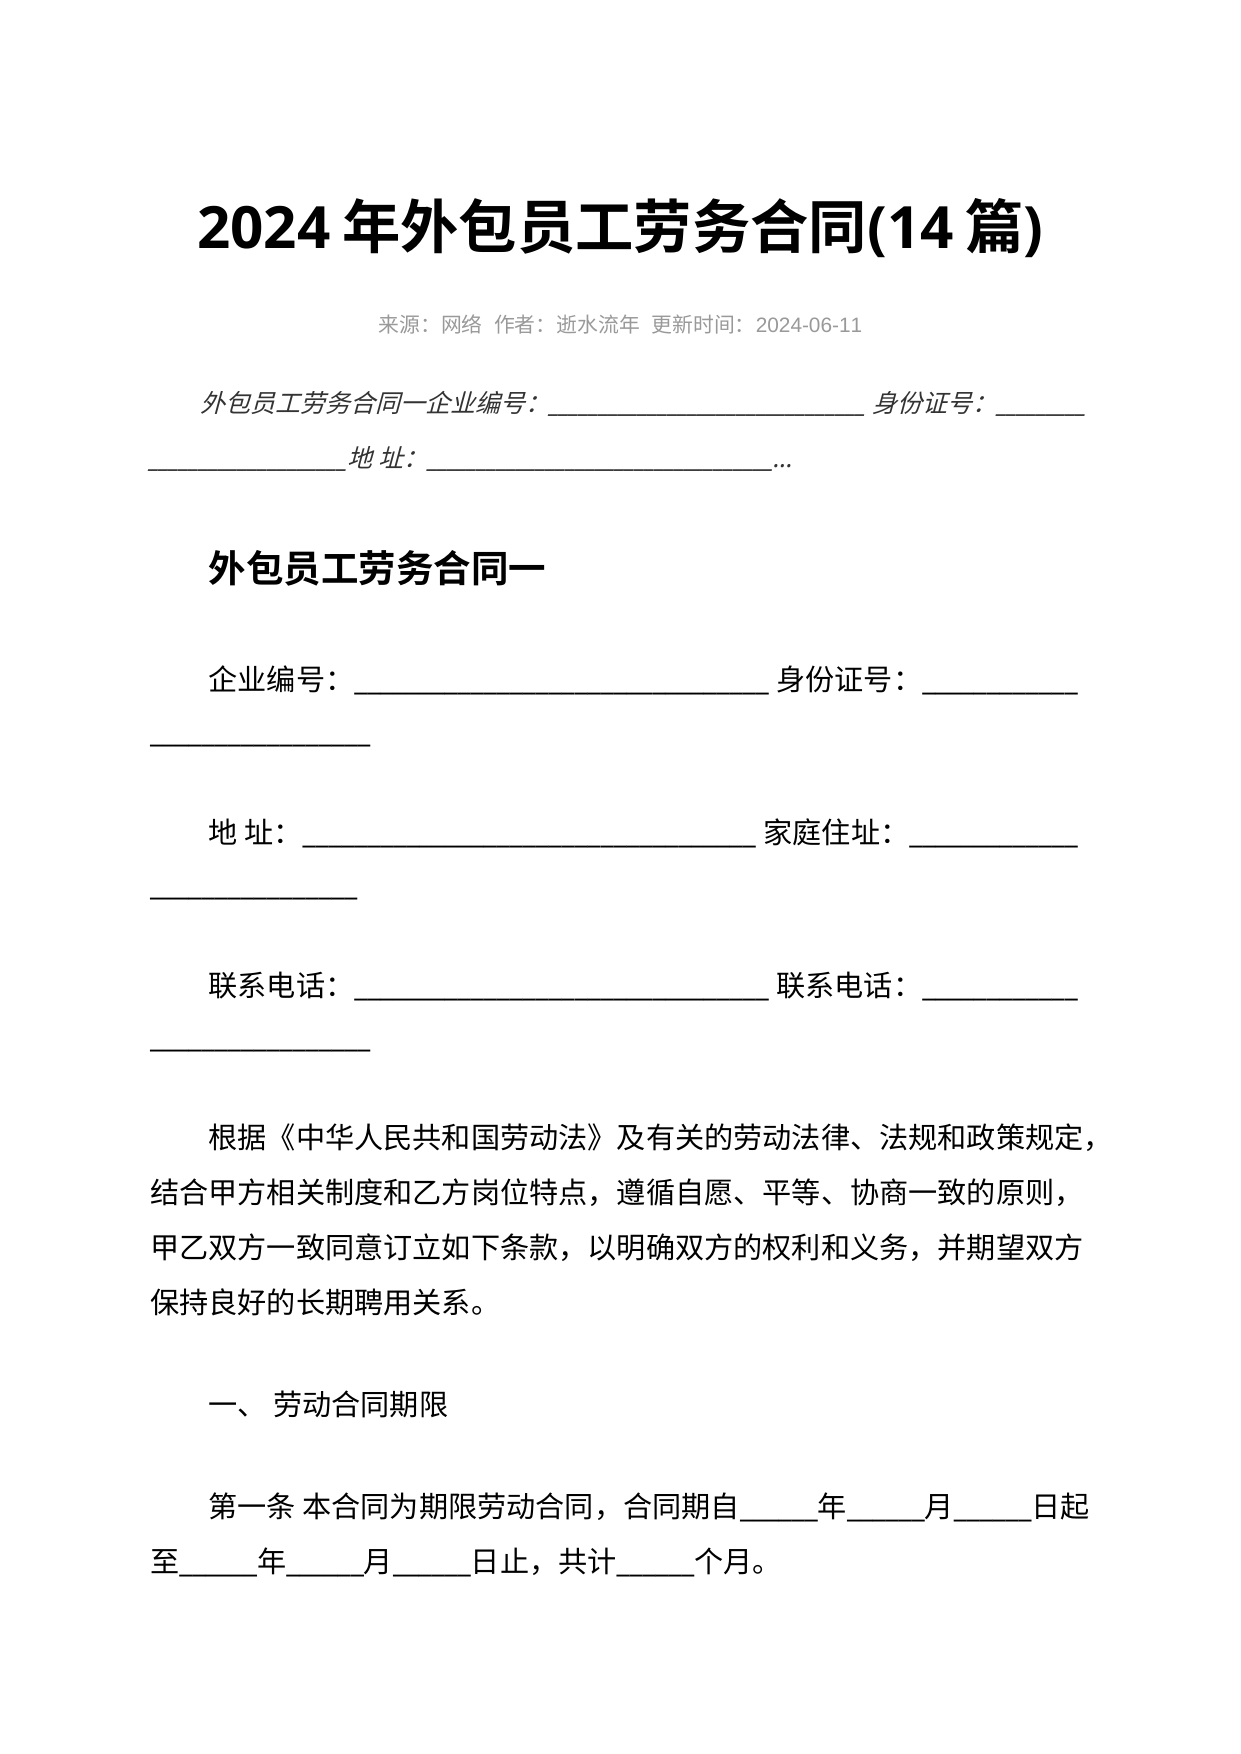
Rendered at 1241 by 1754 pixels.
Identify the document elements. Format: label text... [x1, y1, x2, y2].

text 外包员工劳务合同一 [150, 539, 1090, 594]
text 第一条 本合同为期限劳动合同，合同期自______年______月______日起至______年______月______日止，共计______个月。 [150, 1483, 1090, 1581]
text 企业编号：________________________________ 身份证号：_____________________________ [150, 657, 1090, 751]
text 联系电话：________________________________ 联系电话：_____________________________ [150, 962, 1090, 1056]
text 一、 劳动合同期限 [150, 1381, 1090, 1424]
text 根据《中华人民共和国劳动法》及有关的劳动法律、法规和政策规定，结合甲方相关制度和乙方岗位特点，遵循自愿、平等、协商一致的原则，甲乙双方一致同意订立如下条款，以明确双方的权利和义务，并期望双方保持良好的长期聘用关系。 [150, 1115, 1090, 1322]
text 外包员工劳务合同一企业编号：________________________________ 身份证号：_____________________________地 址：___________________________________... [150, 384, 1090, 474]
text 地 址：___________________________________ 家庭住址：_____________________________ [150, 809, 1090, 903]
text 来源：网络 作者：逝水流年 更新时间：2024-06-11 [150, 313, 1090, 337]
subtitle 2024年外包员工劳务合同(14篇) [150, 181, 1090, 266]
